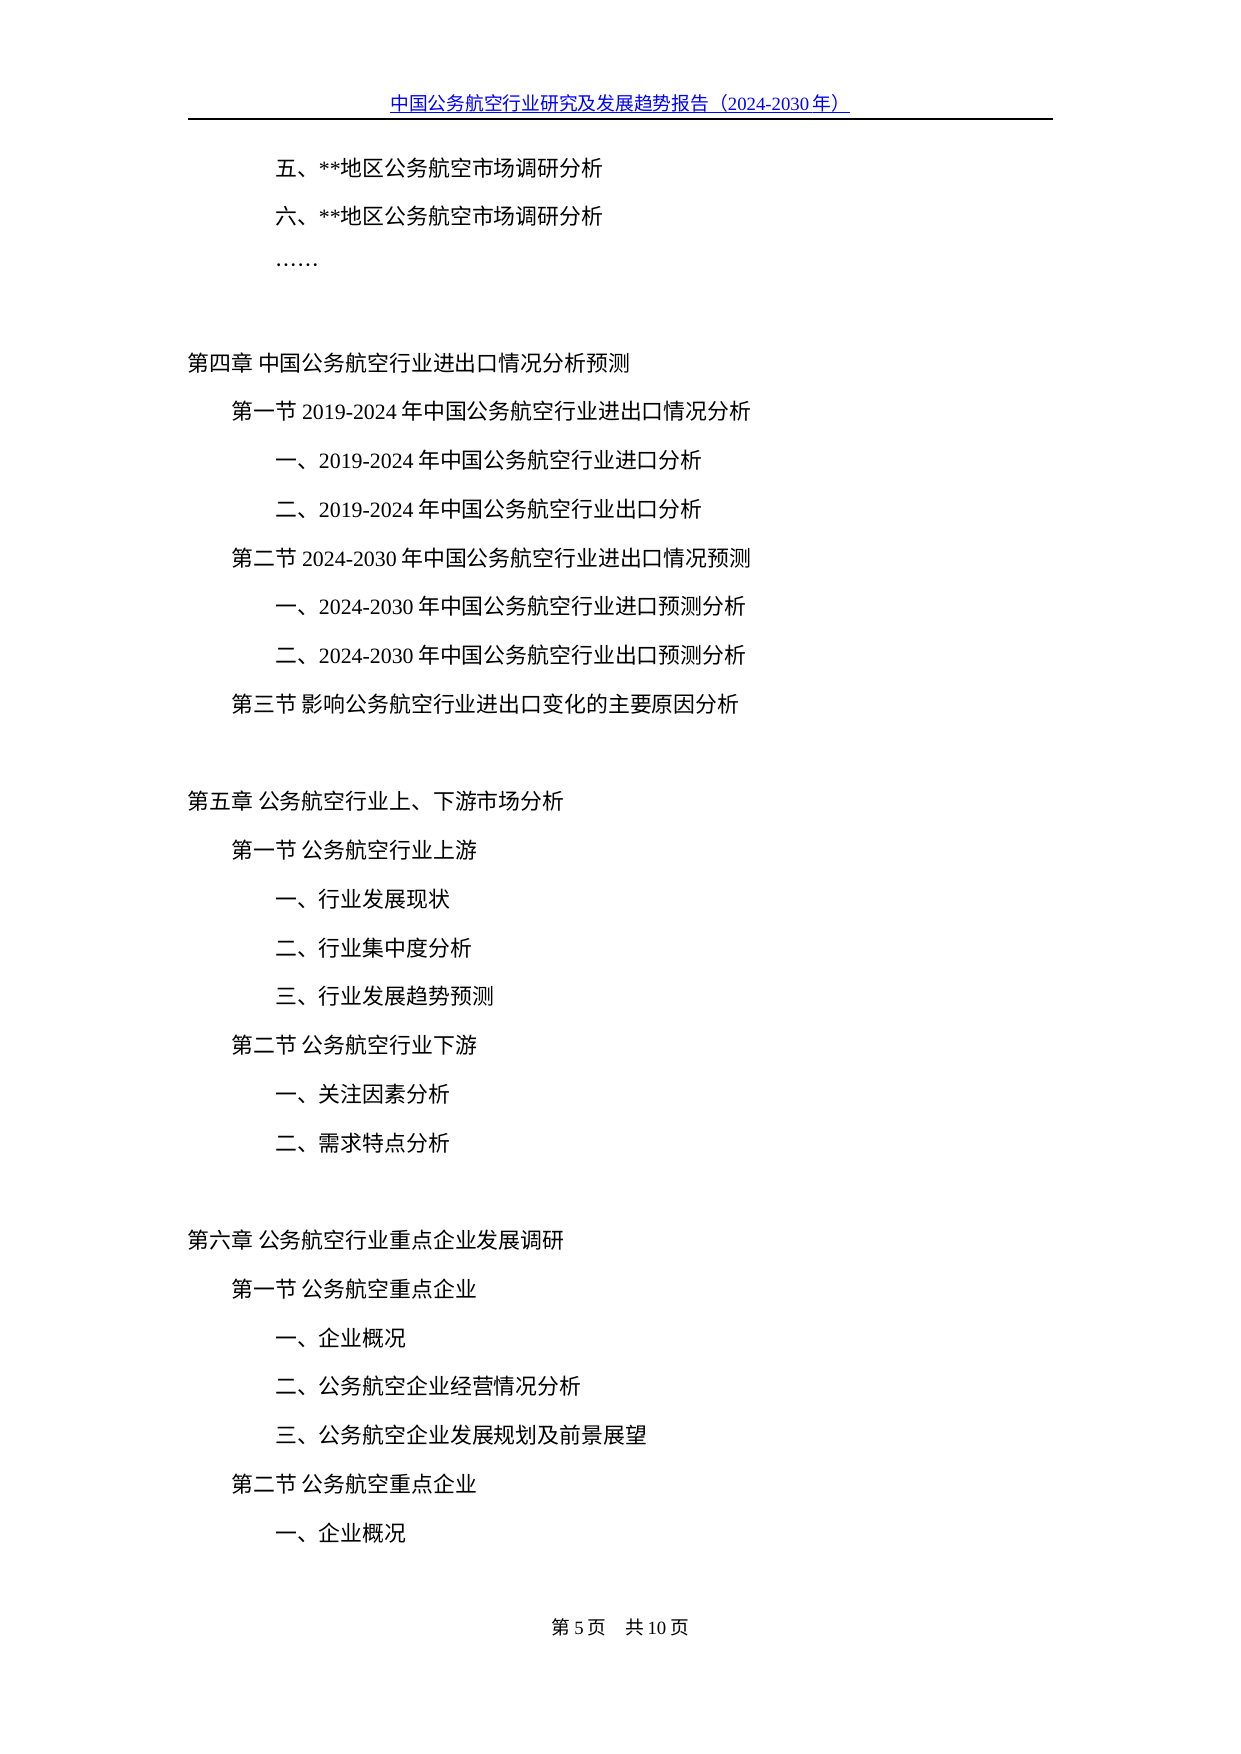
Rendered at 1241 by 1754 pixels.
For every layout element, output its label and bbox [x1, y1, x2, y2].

text [187, 150, 1053, 1548]
